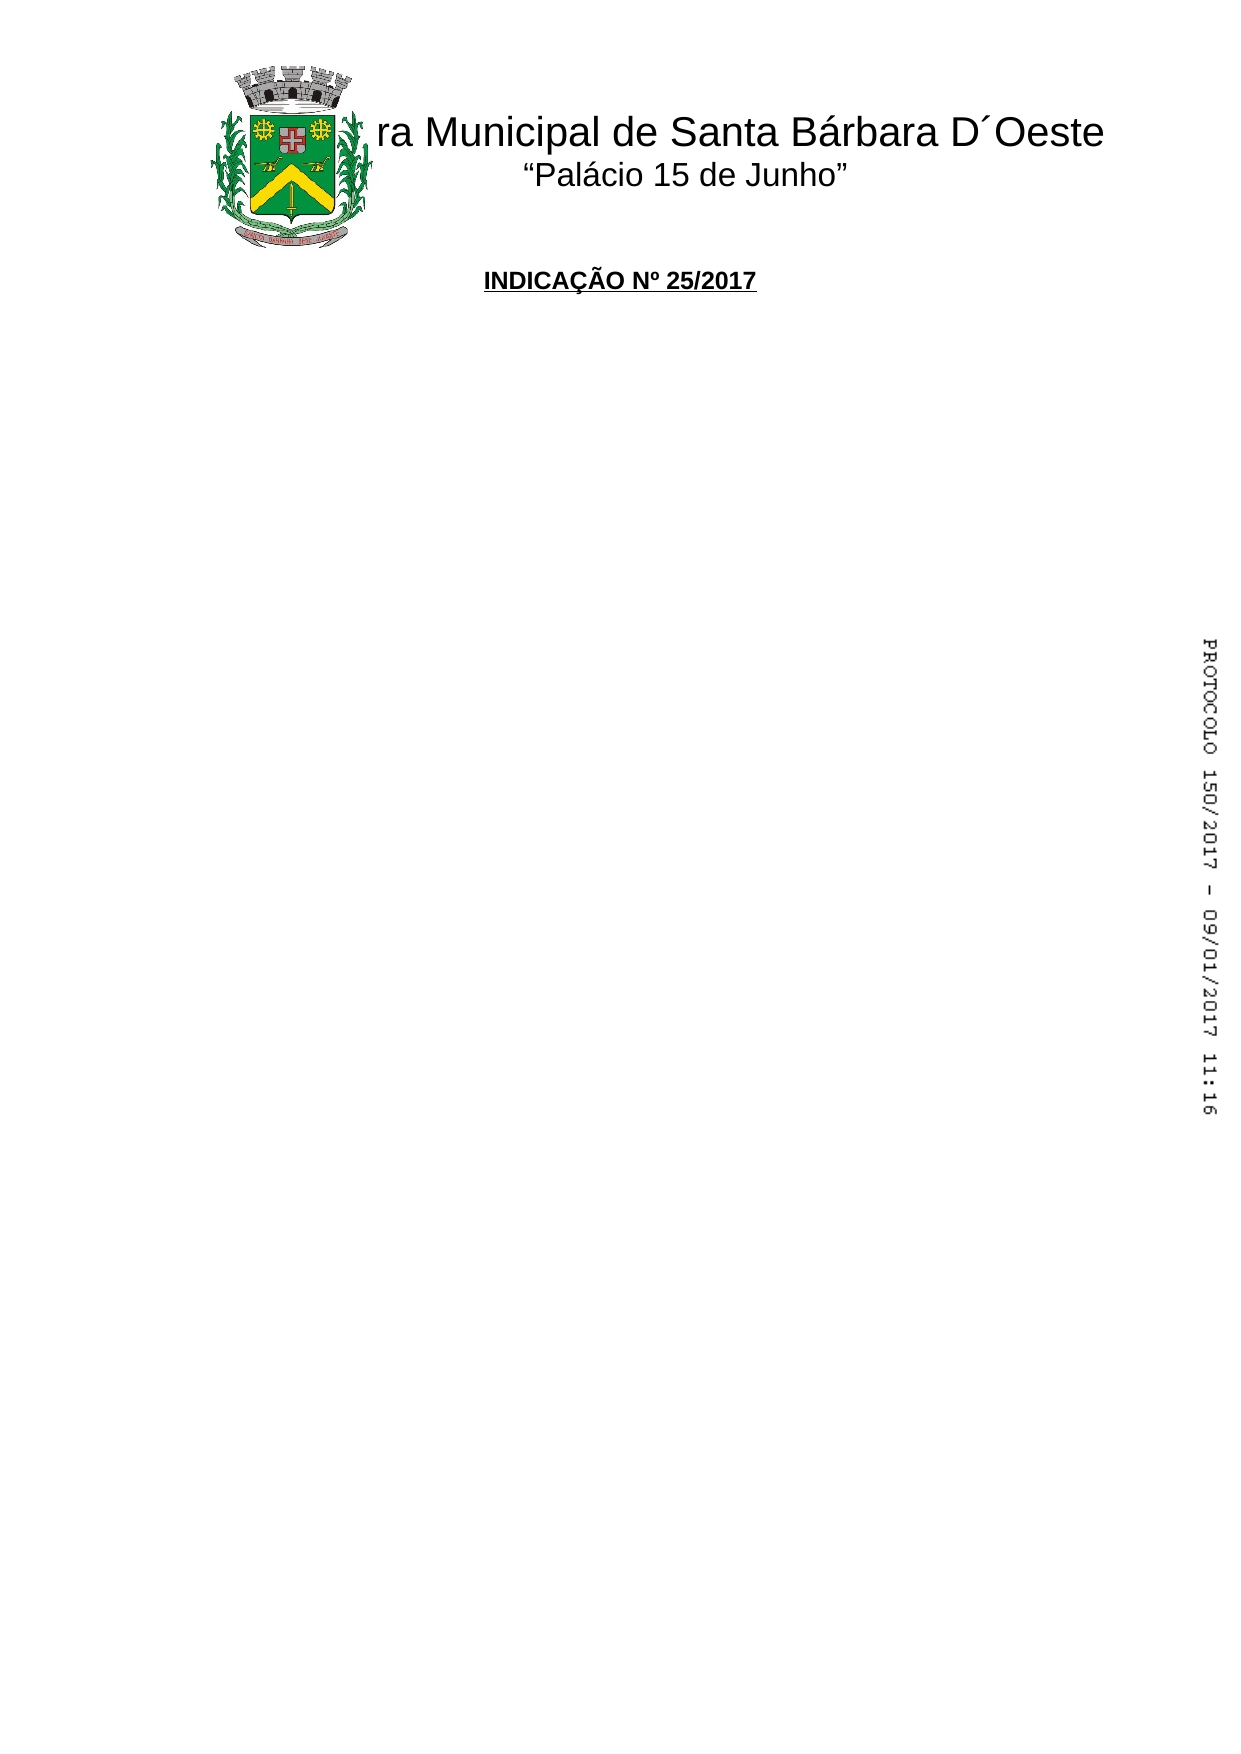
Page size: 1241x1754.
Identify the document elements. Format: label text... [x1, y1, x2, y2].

title INDICAÇÃO Nº 25/2017 [177, 266, 1063, 294]
picture [1177, 635, 1241, 1119]
picture [210, 66, 380, 255]
